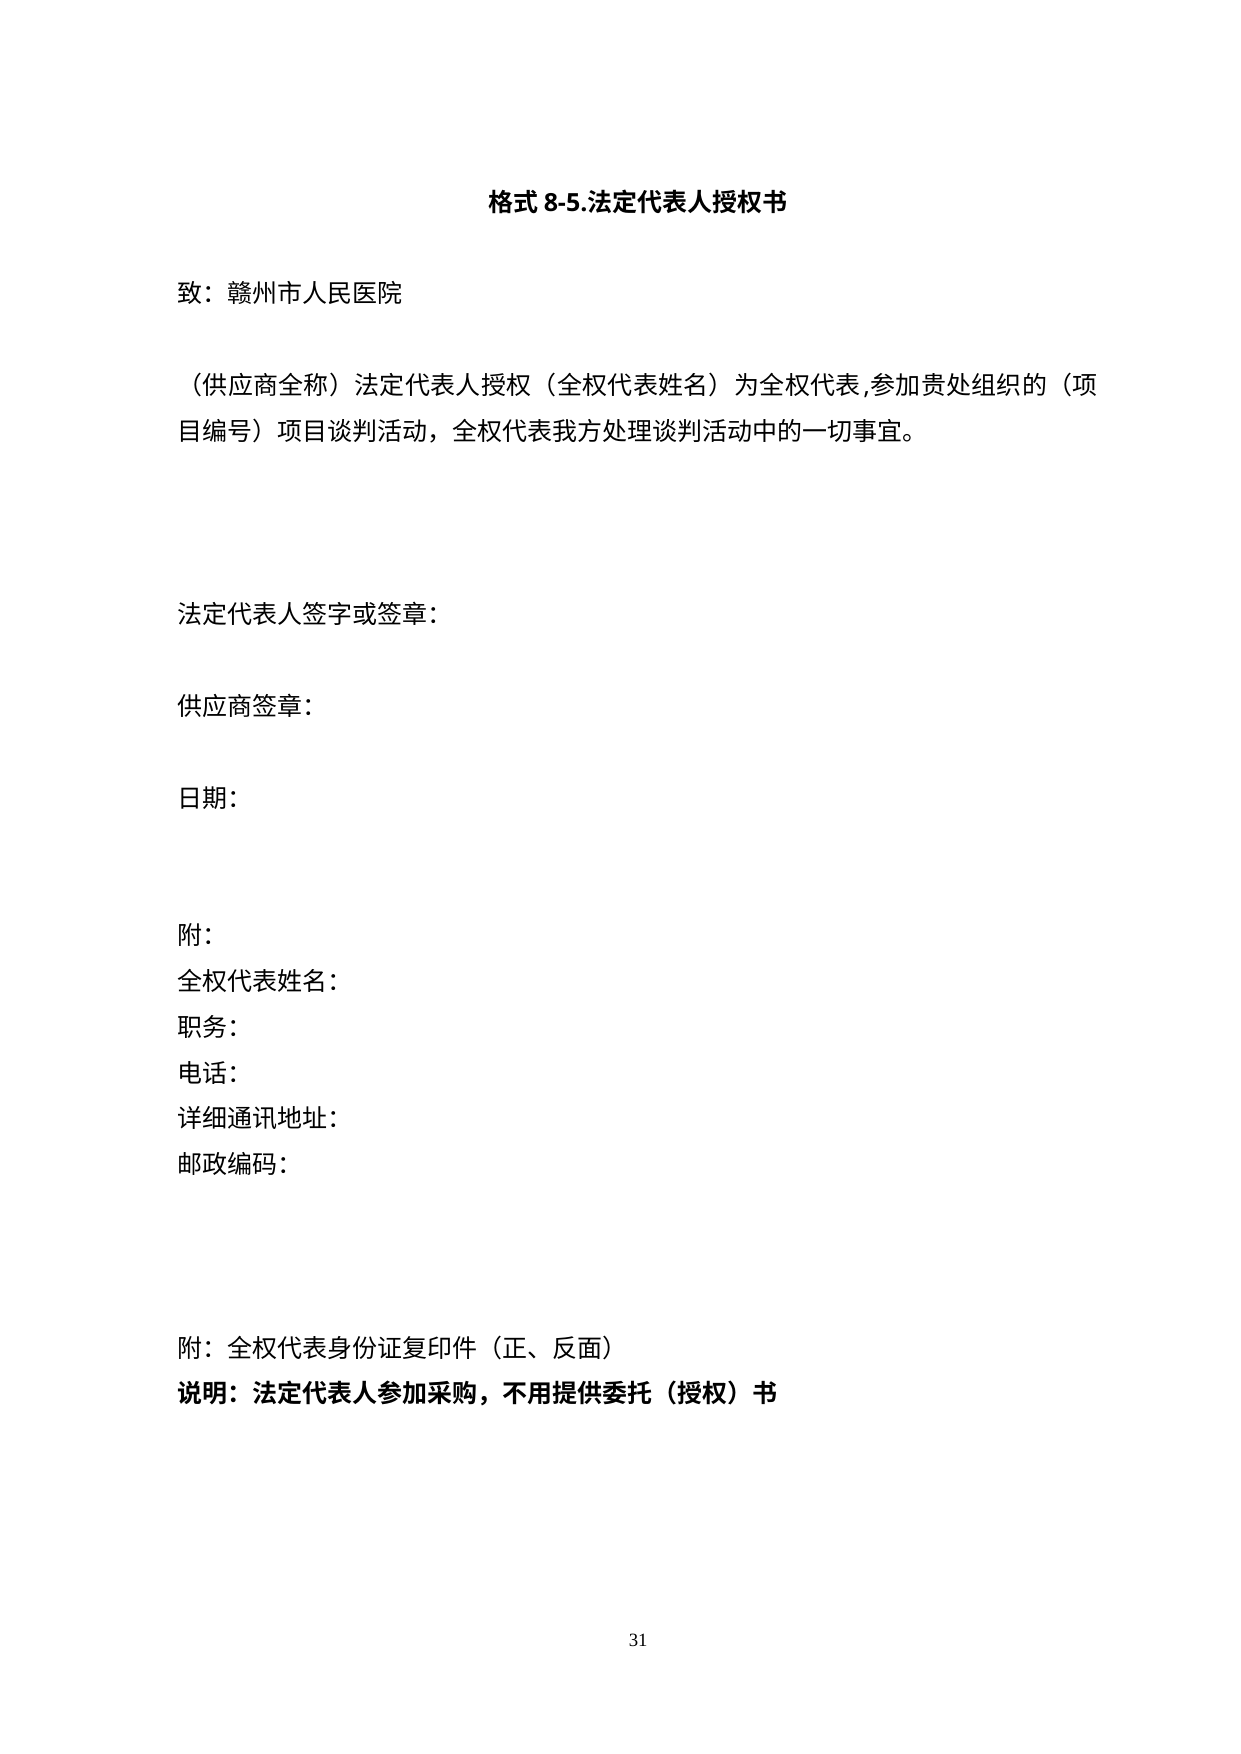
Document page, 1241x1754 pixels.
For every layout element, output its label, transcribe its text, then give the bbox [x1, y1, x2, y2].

text 全权代表姓名： [177, 952, 1098, 998]
text 邮政编码： [177, 1135, 1098, 1181]
text 职务： [177, 998, 1098, 1043]
text 电话： [177, 1043, 1098, 1089]
text 日期： [177, 768, 1098, 814]
text 说明：法定代表人参加采购，不用提供委托（授权）书 [177, 1364, 1098, 1410]
text 附： [177, 906, 1098, 952]
text 附：全权代表身份证复印件（正、反面） [177, 1318, 1098, 1364]
text 格式8-5.法定代表人授权书 [177, 173, 1098, 218]
text 供应商签章： [177, 677, 1098, 723]
text （供应商全称）法定代表人授权（全权代表姓名）为全权代表,参加贵处组织的（项目编号）项目谈判活动，全权代表我方处理谈判活动中的一切事宜。 [177, 356, 1098, 448]
text 详细通讯地址： [177, 1089, 1098, 1135]
text 法定代表人签字或签章： [177, 585, 1098, 631]
text 致：赣州市人民医院 [177, 264, 1098, 310]
